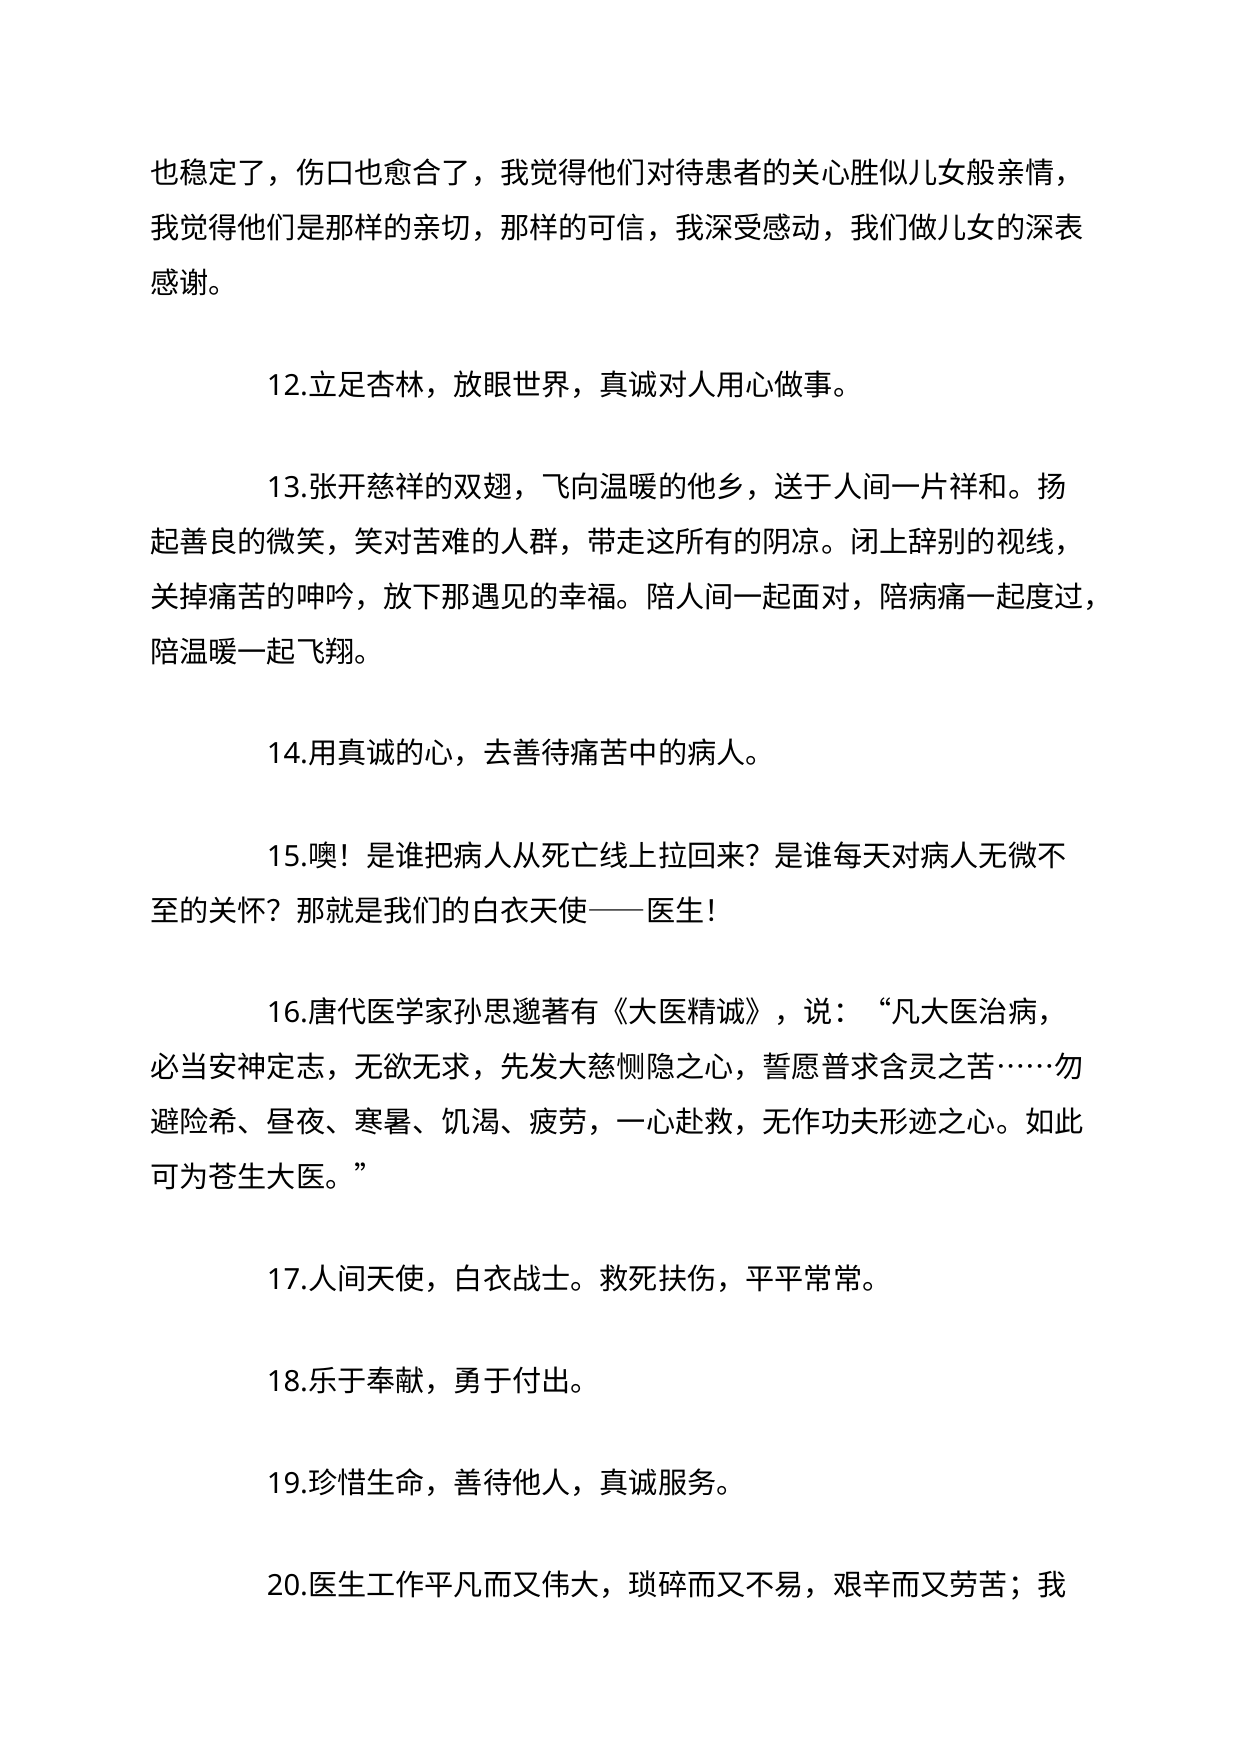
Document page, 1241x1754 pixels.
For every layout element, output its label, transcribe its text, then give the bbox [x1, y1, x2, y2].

text 13.张开慈祥的双翅，飞向温暖的他乡，送于人间一片祥和。扬起善良的微笑，笑对苦难的人群，带走这所有的阴凉。闭上辞别的视线，关掉痛苦的呻吟，放下那遇见的幸福。陪人间一起面对，陪病痛一起度过，陪温暖一起飞翔。 [150, 463, 1090, 671]
text 12.立足杏林，放眼世界，真诚对人用心做事。 [150, 362, 1090, 404]
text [150, 150, 1090, 302]
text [150, 1561, 1090, 1604]
text 17.人间天使，白衣战士。救死扶伤，平平常常。 [150, 1255, 1090, 1298]
text 15.噢！是谁把病人从死亡线上拉回来？是谁每天对病人无微不至的关怀？那就是我们的白衣天使——医生！ [150, 832, 1090, 929]
text 18.乐于奉献，勇于付出。 [150, 1357, 1090, 1400]
text 19.珍惜生命，善待他人，真诚服务。 [150, 1459, 1090, 1502]
text 14.用真诚的心，去善待痛苦中的病人。 [150, 730, 1090, 772]
text 16.唐代医学家孙思邈著有《大医精诚》，说：“凡大医治病，必当安神定志，无欲无求，先发大慈恻隐之心，誓愿普求含灵之苦……勿避险希、昼夜、寒暑、饥渴、疲劳，一心赴救，无作功夫形迹之心。如此可为苍生大医。” [150, 989, 1090, 1196]
